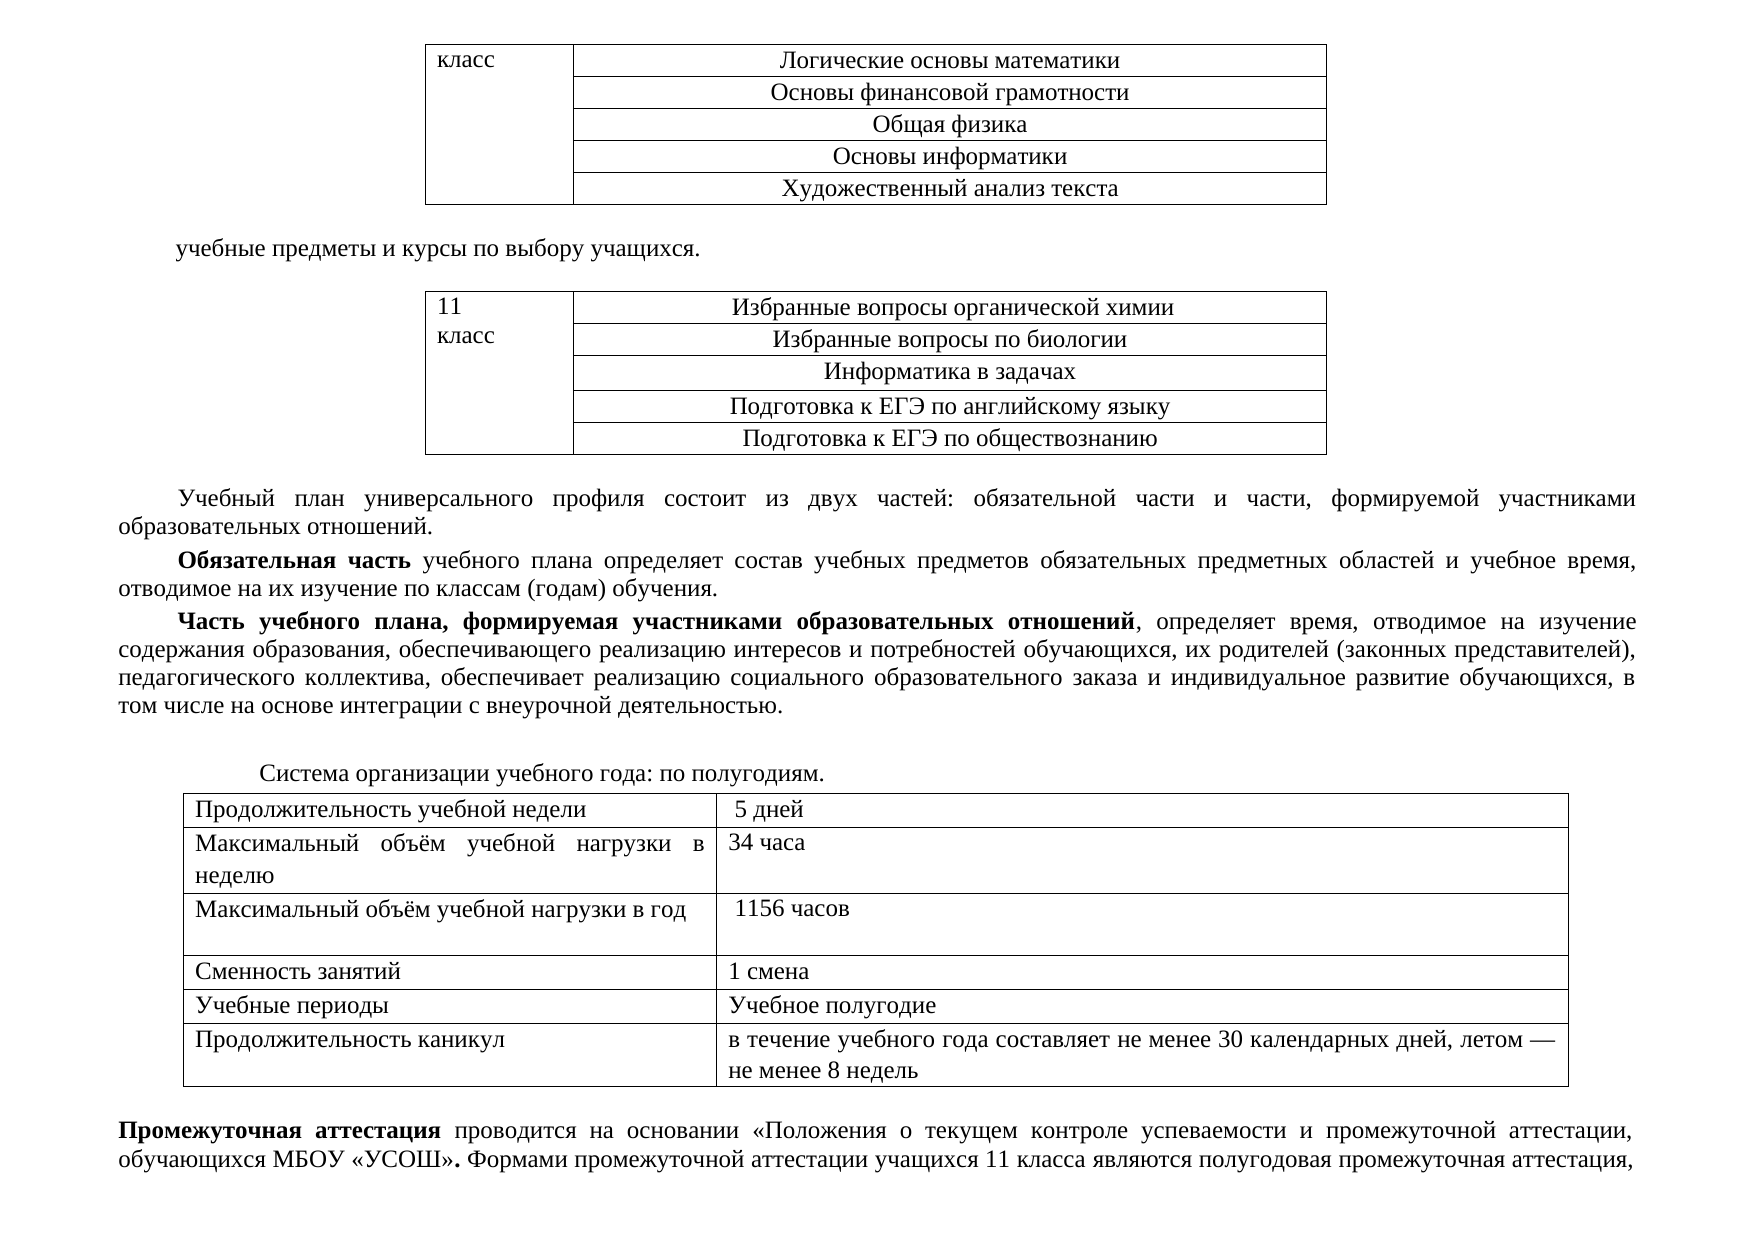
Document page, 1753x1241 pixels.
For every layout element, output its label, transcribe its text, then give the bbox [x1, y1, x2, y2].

table_cell Максимальный объём учебной нагрузки в год [184, 894, 716, 955]
text Учебный план универсального профиля состоит из двух частей: обязательной части и части, формируемой участниками образовательных отношений. [118, 483, 1637, 540]
text учебные предметы и курсы по выбору учащихся. [118, 233, 1634, 262]
table_cell Общая физика [574, 109, 1326, 140]
table_cell Подготовка к ЕГЭ по обществознанию [574, 423, 1326, 454]
table_cell Основы информатики [574, 141, 1326, 172]
table_cell Художественный анализ текста [574, 173, 1326, 204]
text Система организации учебного года: по полугодиям. [259, 759, 1636, 787]
table_header 11 класс [426, 292, 573, 454]
text Обязательная часть учебного плана определяет состав учебных предметов обязательных предметных областей и учебное время, отводимое на их изучение по классам (годам) обучения. [118, 546, 1637, 602]
table_cell Учебные периоды [184, 990, 716, 1023]
table_cell Основы финансовой грамотности [574, 77, 1326, 108]
table_cell 1156 часов [717, 894, 1568, 955]
table_cell Информатика в задачах [574, 356, 1326, 390]
table_cell Подготовка к ЕГЭ по английскому языку [574, 391, 1326, 422]
table_cell 1 смена [717, 956, 1568, 989]
table_cell Избранные вопросы по биологии [574, 324, 1326, 355]
table_cell Максимальный объём учебной нагрузки в неделю [184, 828, 716, 893]
table_header 11 класс [426, 45, 573, 204]
table_cell Продолжительность каникул [184, 1024, 716, 1086]
table_header Избранные вопросы органической химии [574, 292, 1326, 323]
table_cell Сменность занятий [184, 956, 716, 989]
table_header 5 дней [717, 794, 1568, 827]
table_cell Логические основы математики [574, 45, 1326, 76]
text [118, 1115, 1634, 1173]
table_cell 34 часа [717, 828, 1568, 893]
text Часть учебного плана, формируемая участниками образовательных отношений, определяет время, отводимое на изучение содержания образования, обеспечивающего реализацию интересов и потребностей обучающихся, их родителей (законных представителей), педагогического коллектива, обеспечивает реализацию социального образовательного заказа и индивидуальное развитие обучающихся, в том числе на основе интеграции с внеурочной деятельностью. [118, 607, 1637, 719]
table_cell Учебное полугодие [717, 990, 1568, 1023]
table_header Продолжительность учебной недели [184, 794, 716, 827]
table_cell в течение учебного года составляет не менее 30 календарных дней, летом — не менее 8 недель [717, 1024, 1568, 1086]
